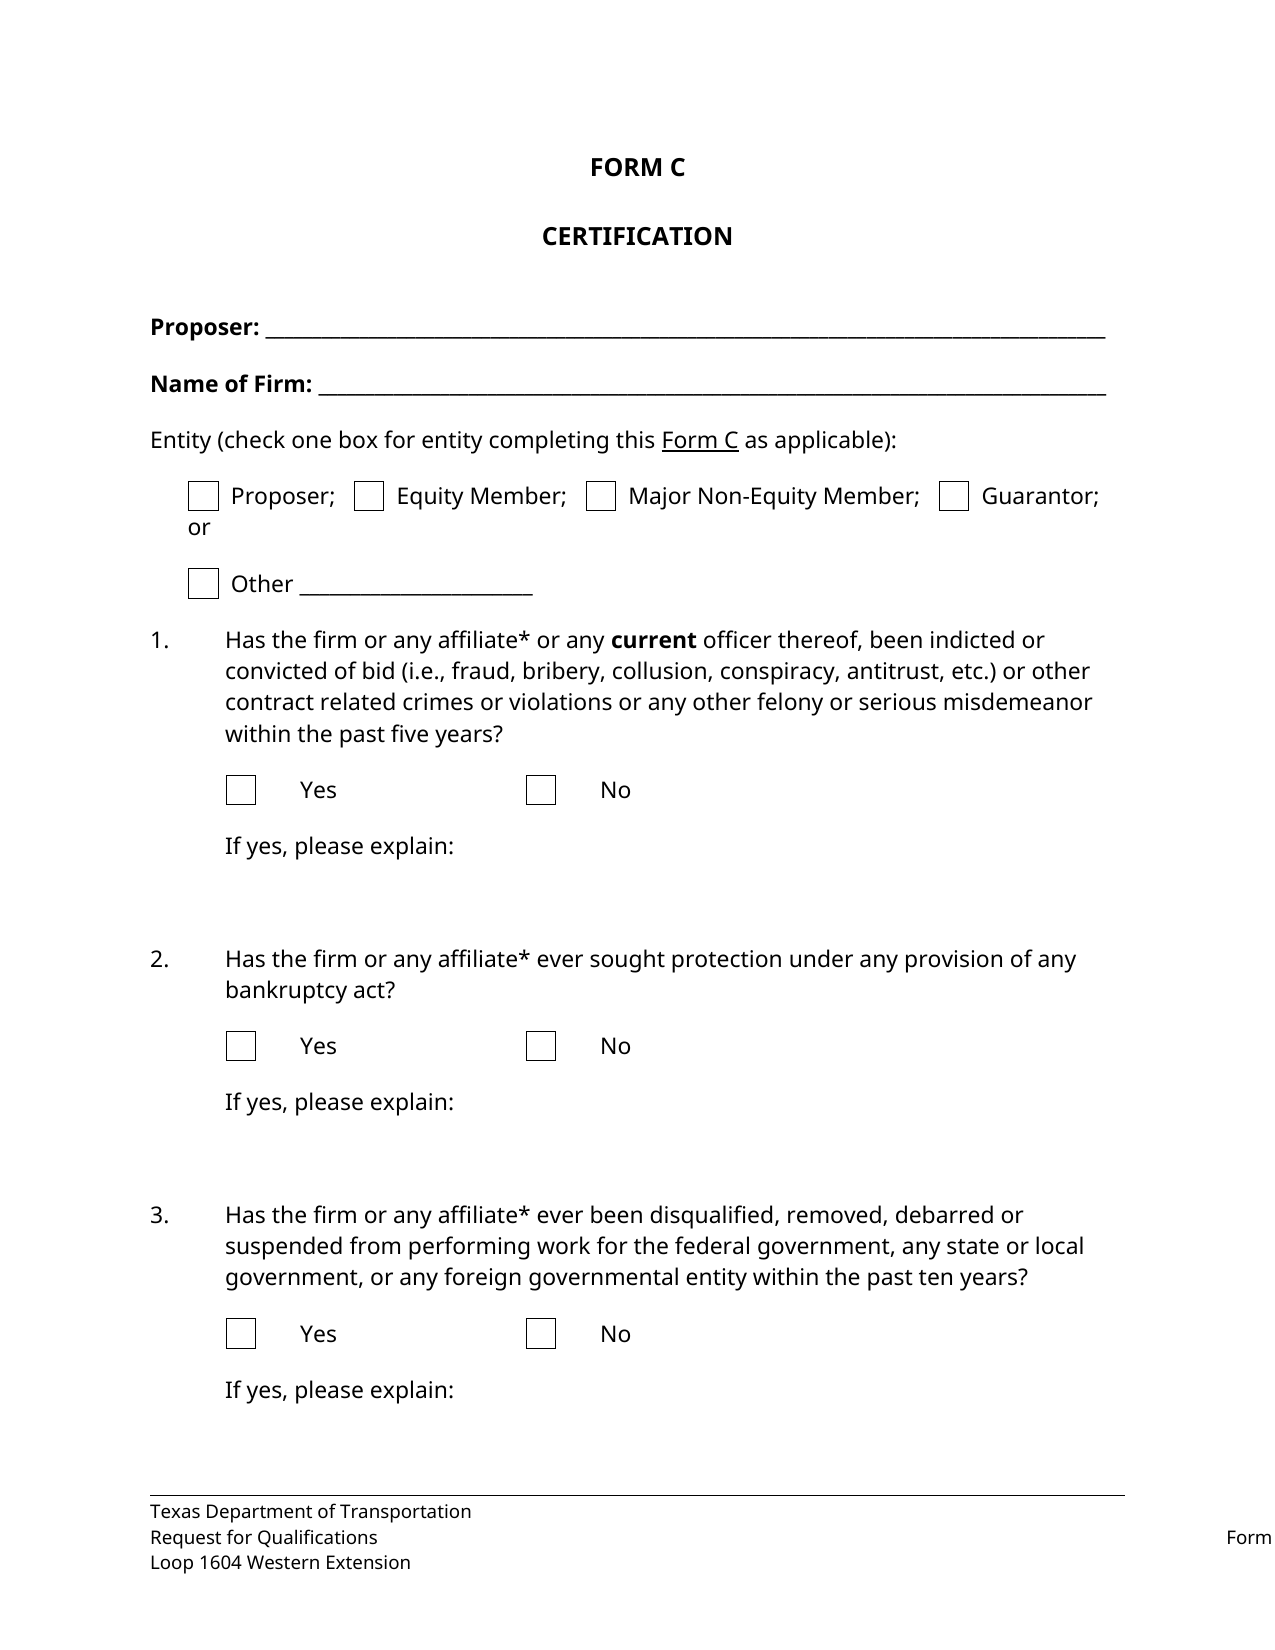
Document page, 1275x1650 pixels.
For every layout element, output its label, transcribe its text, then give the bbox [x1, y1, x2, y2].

text Proposer; Equity Member; Major Non-Equity Member; Guarantor; or [187, 480, 1125, 542]
text If yes, please explain: [225, 1374, 1125, 1405]
text 1. Has the firm or any affiliate* or any current officer thereof, been indicted or convicted of bid (i.e., fraud, bribery, collusion, conspiracy, antitrust, etc.) or other contract related crimes or violations or any other felony or serious misdemeanor within the past five years? [150, 624, 1125, 749]
text Name of Firm: [150, 367, 1125, 399]
text 3. Has the firm or any affiliate* ever been disqualified, removed, debarred or suspended from performing work for the federal government, any state or local government, or any foreign governmental entity within the past ten years? [150, 1199, 1125, 1292]
text Entity (check one box for entity completing this Form C as applicable): [150, 424, 1125, 455]
text Yes No [225, 774, 1125, 805]
text Other _______________________ [187, 567, 1125, 599]
text If yes, please explain: [225, 1086, 1125, 1117]
text Yes No [225, 1030, 1125, 1061]
text Proposer: [150, 311, 1125, 342]
text FORM C CERTIFICATION [150, 150, 1125, 252]
text 2. Has the firm or any affiliate* ever sought protection under any provision of any bankruptcy act? [150, 942, 1125, 1005]
text Yes No [225, 1317, 1125, 1349]
text If yes, please explain: [225, 830, 1125, 861]
